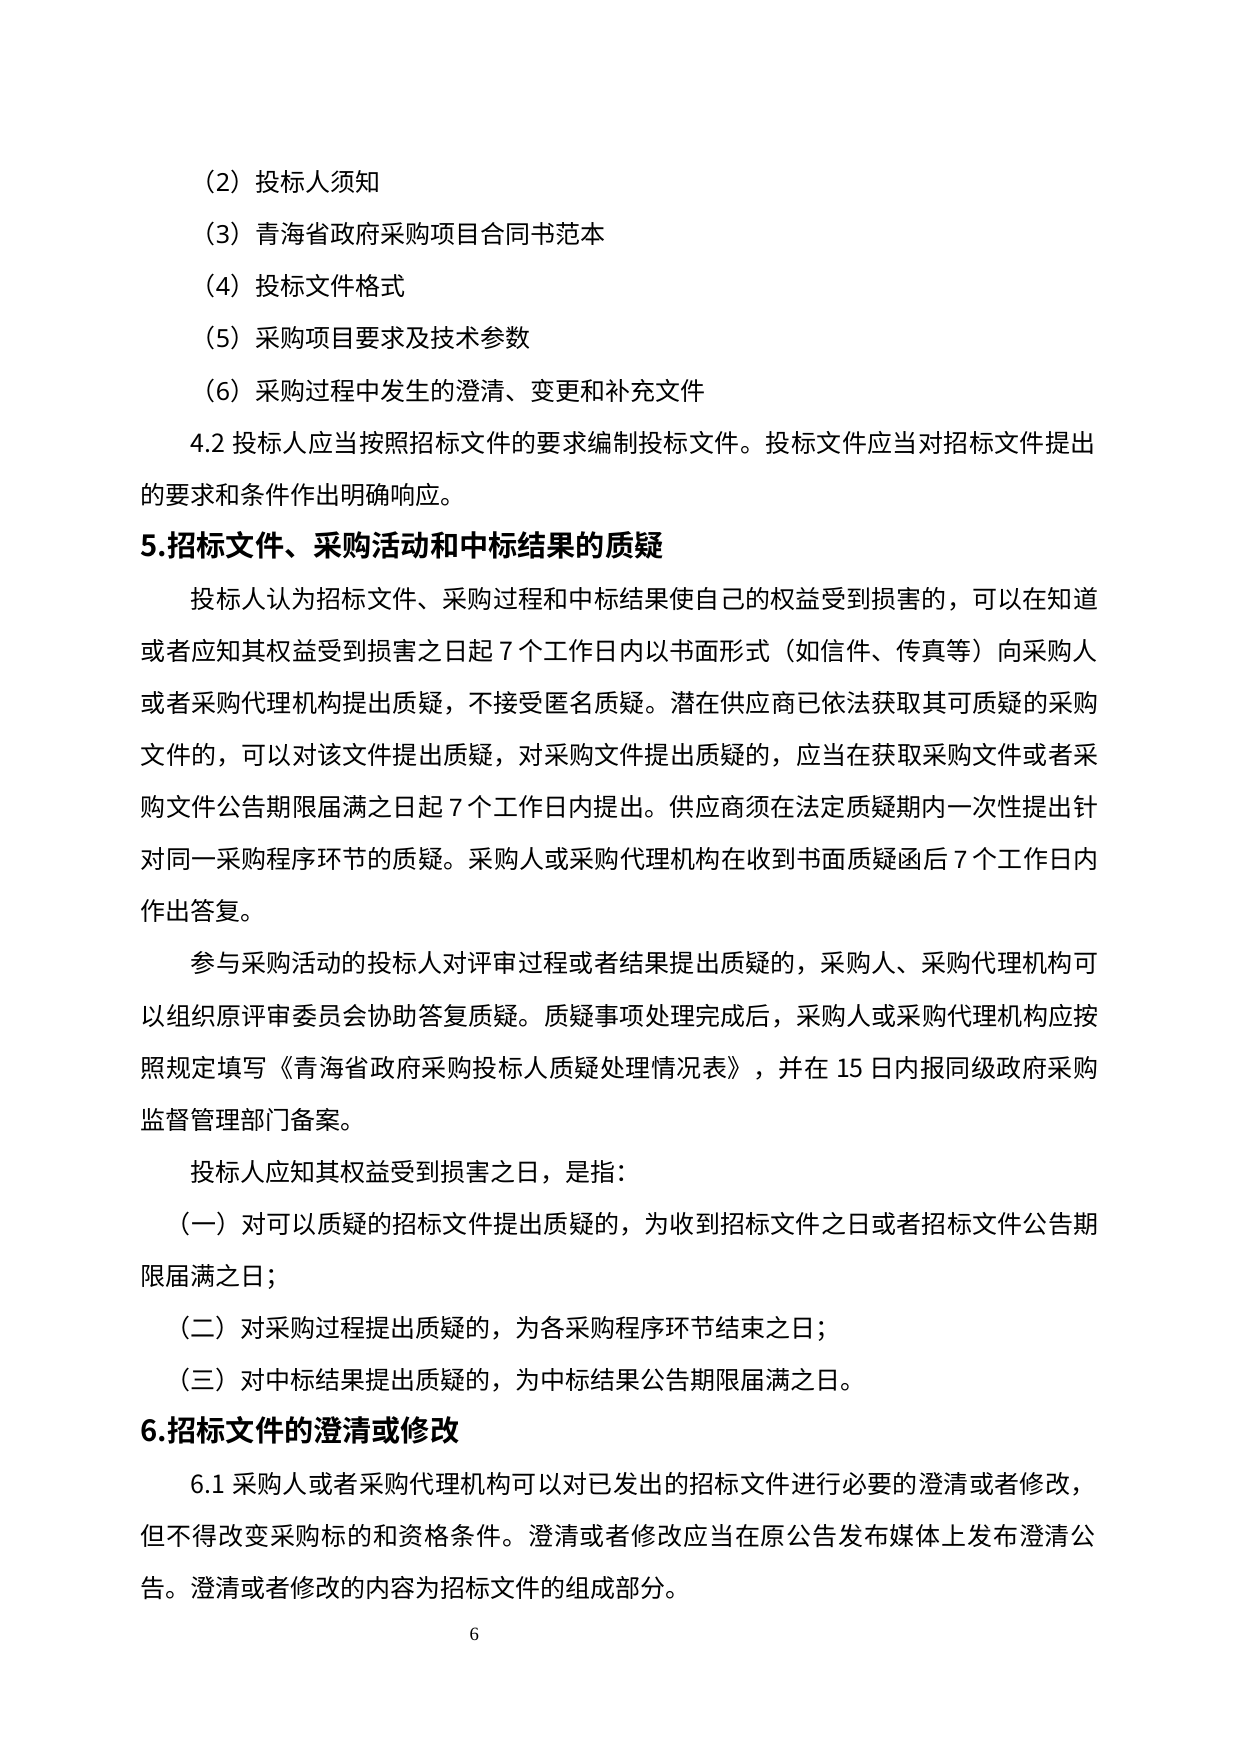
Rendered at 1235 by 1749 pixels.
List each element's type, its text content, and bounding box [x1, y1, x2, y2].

title 6.招标文件的澄清或修改 [141, 1400, 1098, 1452]
text （2）投标人须知 [141, 150, 1098, 202]
title 5.招标文件、采购活动和中标结果的质疑 [141, 514, 1098, 567]
text （6）采购过程中发生的澄清、变更和补充文件 [141, 358, 1098, 410]
text 6.1 采购人或者采购代理机构可以对已发出的招标文件进行必要的澄清或者修改，但不得改变采购标的和资格条件。澄清或者修改应当在原公告发布媒体上发布澄清公告。澄清或者修改的内容为招标文件的组成部分。 [141, 1452, 1098, 1608]
text （3）青海省政府采购项目合同书范本 [141, 202, 1098, 254]
text （二）对采购过程提出质疑的，为各采购程序环节结束之日； [141, 1296, 1098, 1348]
text 投标人应知其权益受到损害之日，是指： [141, 1139, 1098, 1192]
text （5）采购项目要求及技术参数 [141, 306, 1098, 358]
text （一）对可以质疑的招标文件提出质疑的，为收到招标文件之日或者招标文件公告期限届满之日； [141, 1192, 1098, 1296]
text （4）投标文件格式 [141, 254, 1098, 306]
text （三）对中标结果提出质疑的，为中标结果公告期限届满之日。 [141, 1348, 1098, 1400]
text 投标人认为招标文件、采购过程和中标结果使自己的权益受到损害的，可以在知道或者应知其权益受到损害之日起7个工作日内以书面形式（如信件、传真等）向采购人或者采购代理机构提出质疑，不接受匿名质疑。潜在供应商已依法获取其可质疑的采购文件的，可以对该文件提出质疑，对采购文件提出质疑的，应当在获取采购文件或者采购文件公告期限届满之日起7个工作日内提出。供应商须在法定质疑期内一次性提出针对同一采购程序环节的质疑。采购人或采购代理机构在收到书面质疑函后7个工作日内作出答复。 [141, 567, 1098, 931]
text 参与采购活动的投标人对评审过程或者结果提出质疑的，采购人、采购代理机构可以组织原评审委员会协助答复质疑。质疑事项处理完成后，采购人或采购代理机构应按照规定填写《青海省政府采购投标人质疑处理情况表》，并在15日内报同级政府采购监督管理部门备案。 [141, 931, 1098, 1139]
text 4.2 投标人应当按照招标文件的要求编制投标文件。投标文件应当对招标文件提出的要求和条件作出明确响应。 [141, 410, 1098, 514]
